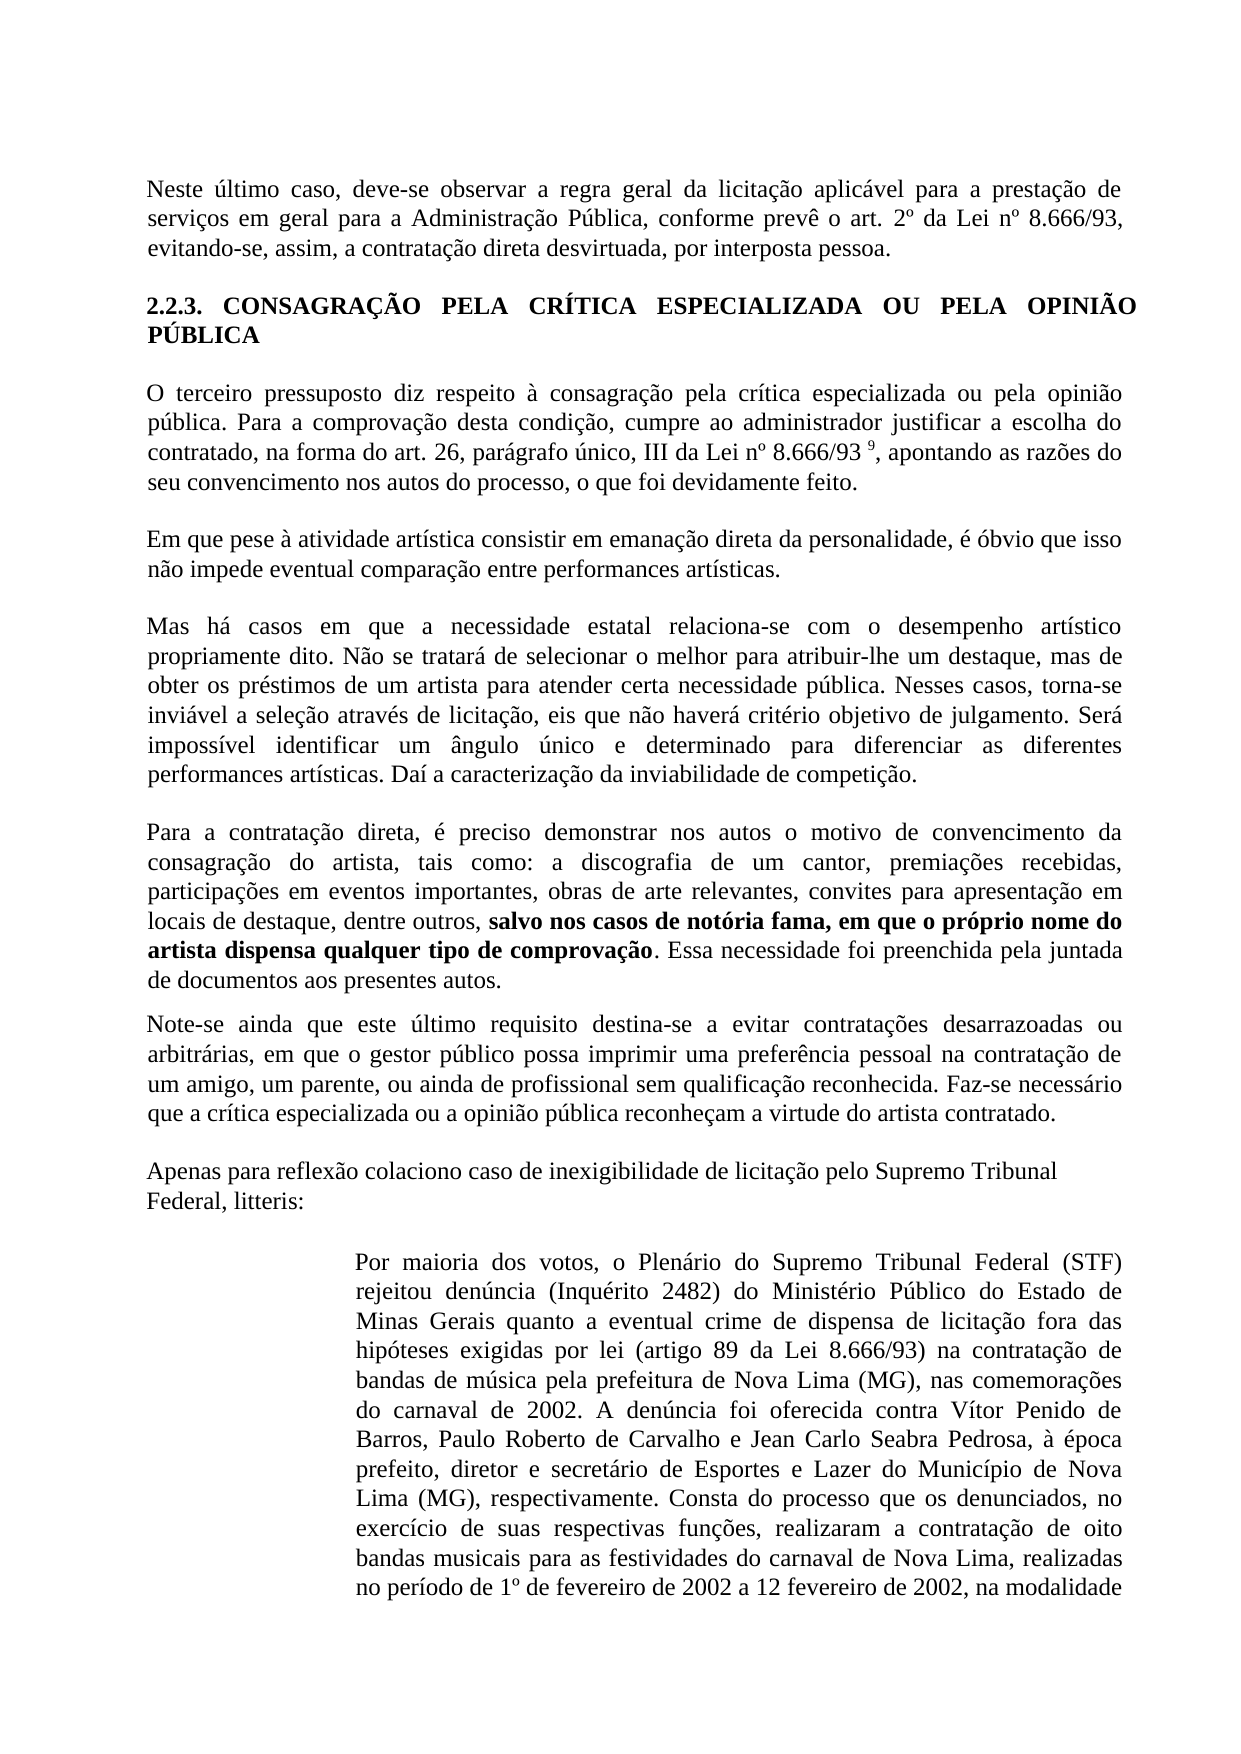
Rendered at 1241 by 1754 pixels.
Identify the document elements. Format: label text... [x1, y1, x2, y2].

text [354, 1247, 1123, 1601]
text Apenas para reflexão colaciono caso de inexigibilidade de licitação pelo Supremo Tribunal [146, 1156, 1123, 1185]
subtitle 2.2.3. CONSAGRAÇÃO PELA CRÍTICA ESPECIALIZADA OU PELA OPINIÃO PÚBLICA [146, 291, 1138, 349]
text Em que pese à atividade artística consistir em emanação direta da personalidade, é óbvio que isso não impede eventual comparação entre performances artísticas. [146, 524, 1123, 582]
text O terceiro pressuposto diz respeito à consagração pela crítica especializada ou pela opinião pública. Para a comprovação desta condição, cumpre ao administrador justificar a escolha do contratado, na forma do art. 26, parágrafo único, III da Lei nº 8.666/93 9, apontando as razões do seu convencimento nos autos do processo, o que foi devidamente feito. [146, 378, 1123, 495]
text Federal, litteris: [146, 1186, 1123, 1215]
text Mas há casos em que a necessidade estatal relaciona-se com o desempenho artístico propriamente dito. Não se tratará de selecionar o melhor para atribuir-lhe um destaque, mas de obter os préstimos de um artista para atender certa necessidade pública. Nesses casos, torna-se inviável a seleção através de licitação, eis que não haverá critério objetivo de julgamento. Será impossível identificar um ângulo único e determinado para diferenciar as diferentes performances artísticas. Daí a caracterização da inviabilidade de competição. [146, 611, 1123, 788]
text Neste último caso, deve-se observar a regra geral da licitação aplicável para a prestação de serviços em geral para a Administração Pública, conforme prevê o art. 2º da Lei nº 8.666/93, evitando-se, assim, a contratação direta desvirtuada, por interposta pessoa. [146, 174, 1123, 262]
text Note-se ainda que este último requisito destina-se a evitar contratações desarrazoadas ou arbitrárias, em que o gestor público possa imprimir uma preferência pessoal na contratação de um amigo, um parente, ou ainda de profissional sem qualificação reconhecida. Faz-se necessário que a crítica especializada ou a opinião pública reconheçam a virtude do artista contratado. [146, 1009, 1123, 1127]
text Para a contratação direta, é preciso demonstrar nos autos o motivo de convencimento da consagração do artista, tais como: a discografia de um cantor, premiações recebidas, participações em eventos importantes, obras de arte relevantes, convites para apresentação em locais de destaque, dentre outros, salvo nos casos de notória fama, em que o próprio nome do artista dispensa qualquer tipo de comprovação. Essa necessidade foi preenchida pela juntada de documentos aos presentes autos. [146, 817, 1123, 994]
